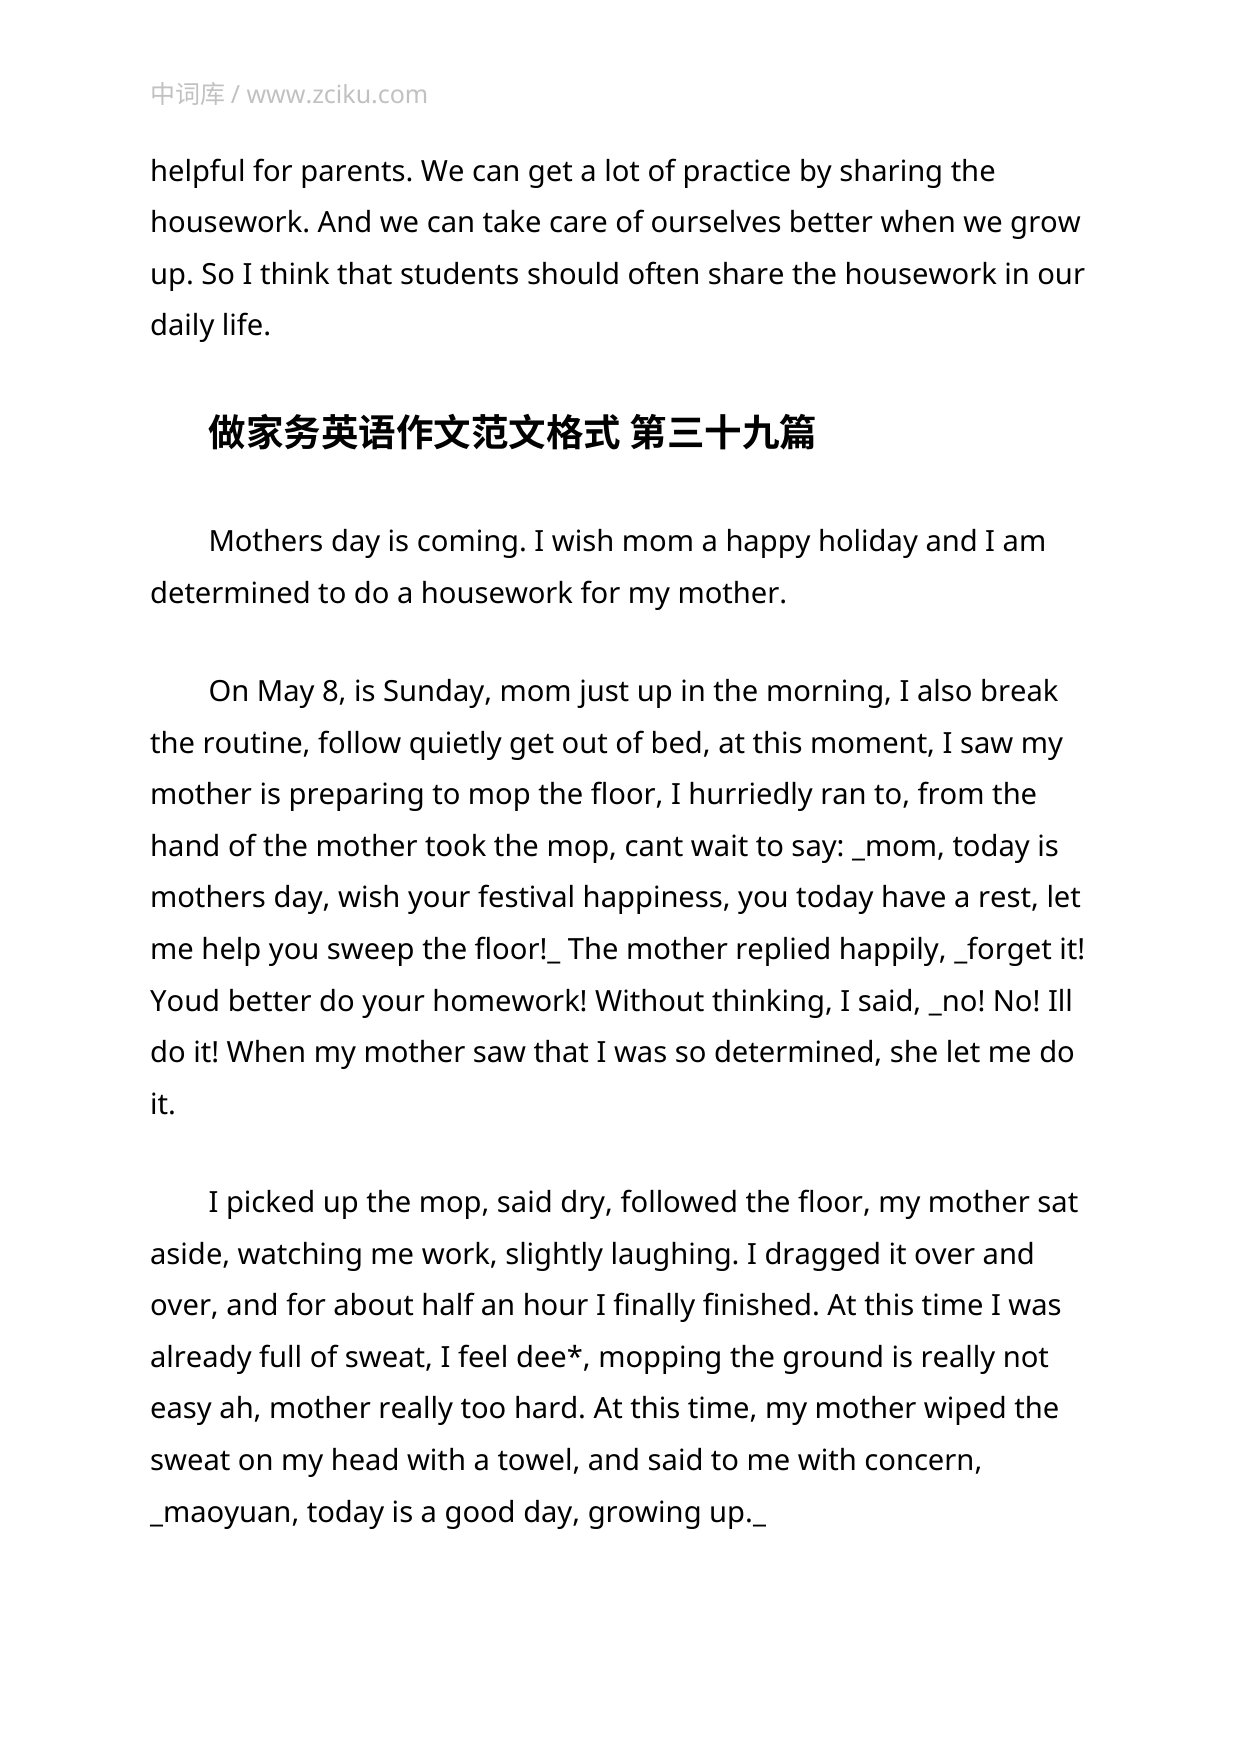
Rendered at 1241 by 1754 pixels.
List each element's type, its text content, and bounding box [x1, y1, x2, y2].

text I picked up the mop, said dry, followed the floor, my mother sat aside, watching me work, slightly laughing. I dragged it over and over, and for about half an hour I finally finished. At this time I was already full of sweat, I feel dee*, mopping the ground is really not easy ah, mother really too hard. At this time, my mother wiped the sweat on my head with a towel, and said to me with concern, _maoyuan, today is a good day, growing up._ [150, 1181, 1090, 1531]
text 做家务英语作文范文格式 第三十九篇 [150, 403, 1090, 457]
text On May 8, is Sunday, mom just up in the morning, I also break the routine, follow quietly get out of bed, at this moment, I saw my mother is preparing to mop the floor, I hurriedly ran to, from the hand of the mother took the mop, cant wait to say: _mom, today is mothers day, wish your festival happiness, you today have a rest, let me help you sweep the floor!_ The mother replied happily, _forget it! Youd better do your homework! Without thinking, I said, _no! No! Ill do it! When my mother saw that I was so determined, she let me do it. [150, 671, 1090, 1123]
text Mothers day is coming. I wish mom a happy holiday and I am determined to do a housework for my mother. [150, 521, 1090, 612]
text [150, 150, 1090, 344]
